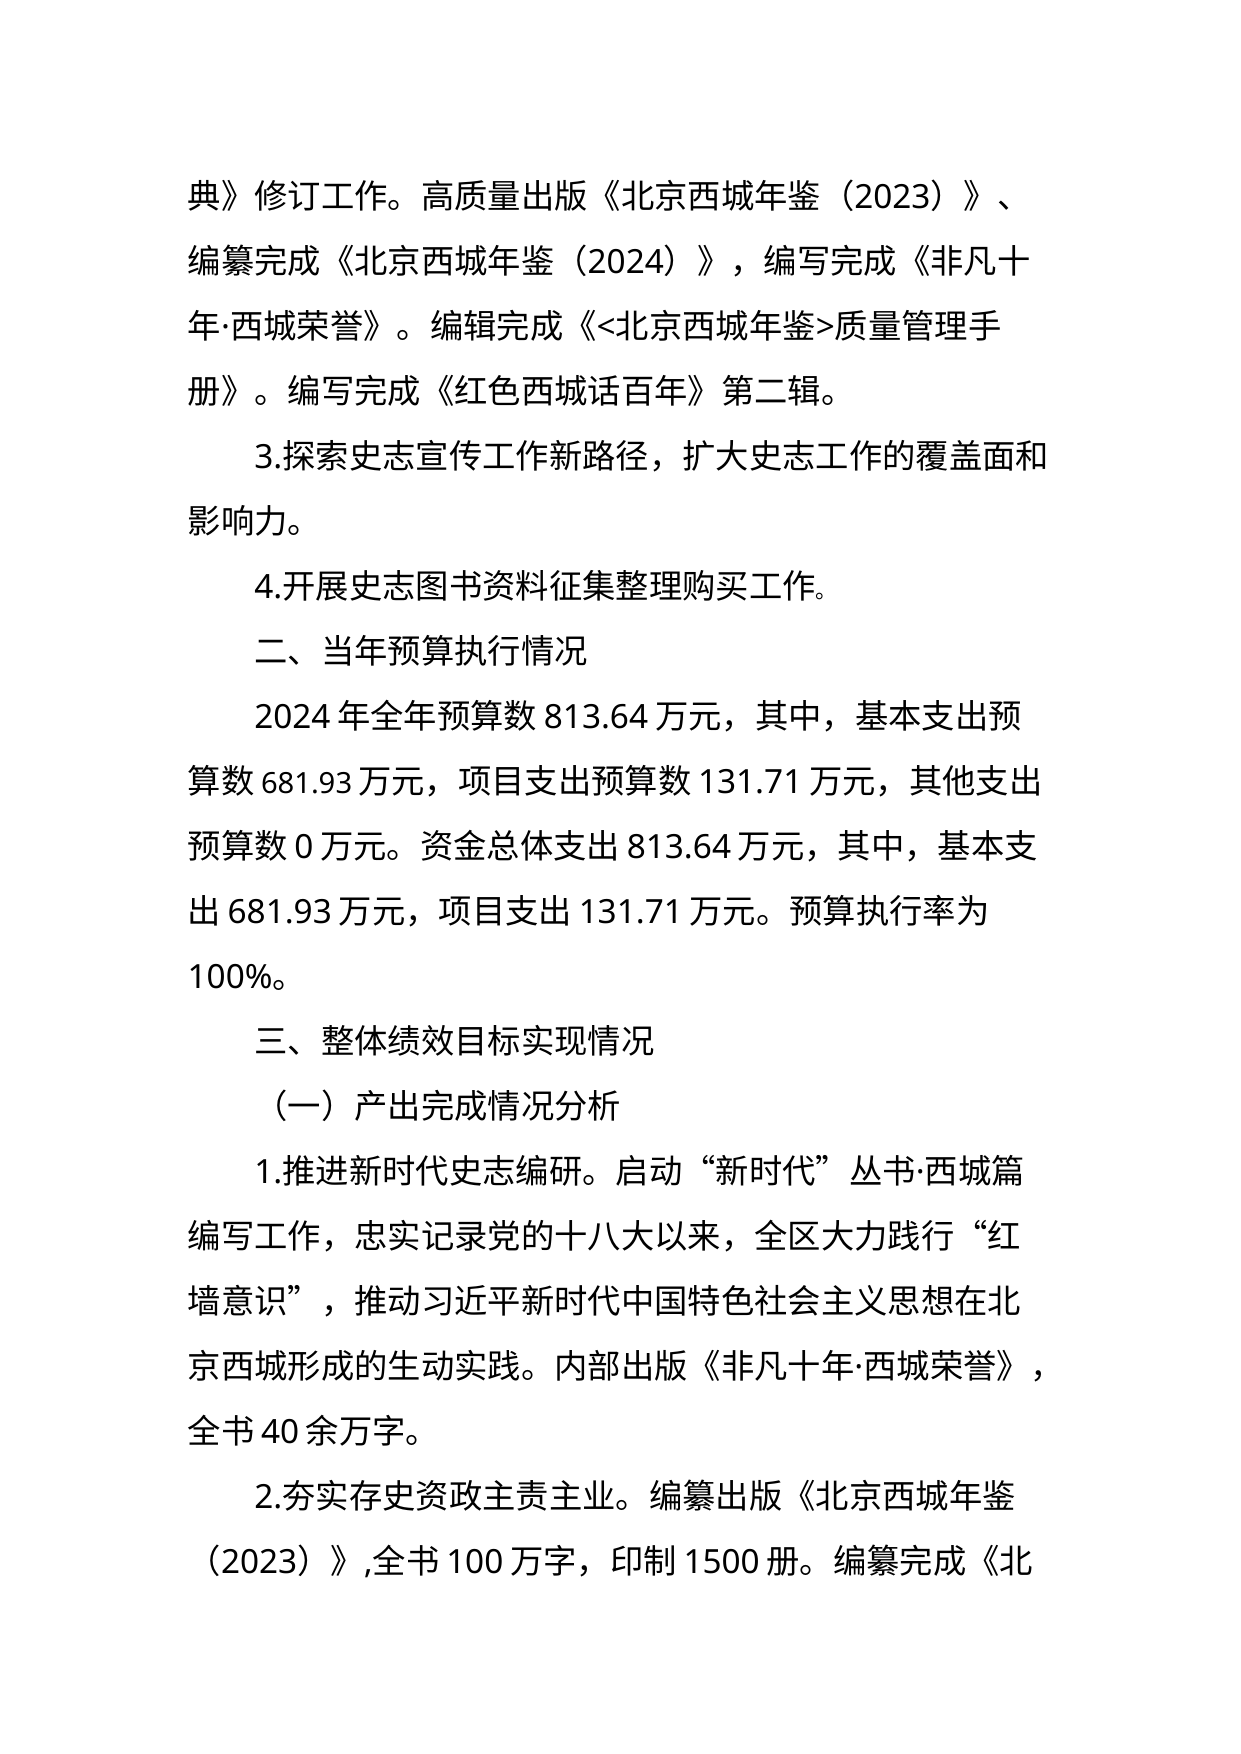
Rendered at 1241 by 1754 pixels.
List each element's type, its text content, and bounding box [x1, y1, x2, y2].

text 三、整体绩效目标实现情况 [187, 1007, 1053, 1072]
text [187, 162, 1053, 422]
text 3.探索史志宣传工作新路径，扩大史志工作的覆盖面和影响力。 [187, 422, 1053, 552]
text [187, 1462, 1053, 1592]
text 4.开展史志图书资料征集整理购买工作。 [187, 552, 1053, 617]
text 二、当年预算执行情况 [187, 617, 1053, 682]
text 2024年全年预算数813.64万元，其中，基本支出预算数681.93万元，项目支出预算数131.71万元，其他支出预算数0万元。资金总体支出813.64万元，其中，基本支出681.93万元，项目支出131.71万元。预算执行率为100%。 [187, 682, 1053, 1007]
text 1.推进新时代史志编研。启动“新时代”丛书·西城篇编写工作，忠实记录党的十八大以来，全区大力践行“红墙意识”，推动习近平新时代中国特色社会主义思想在北京西城形成的生动实践。内部出版《非凡十年·西城荣誉》，全书40余万字。 [187, 1137, 1053, 1462]
text （一）产出完成情况分析 [187, 1072, 1053, 1137]
